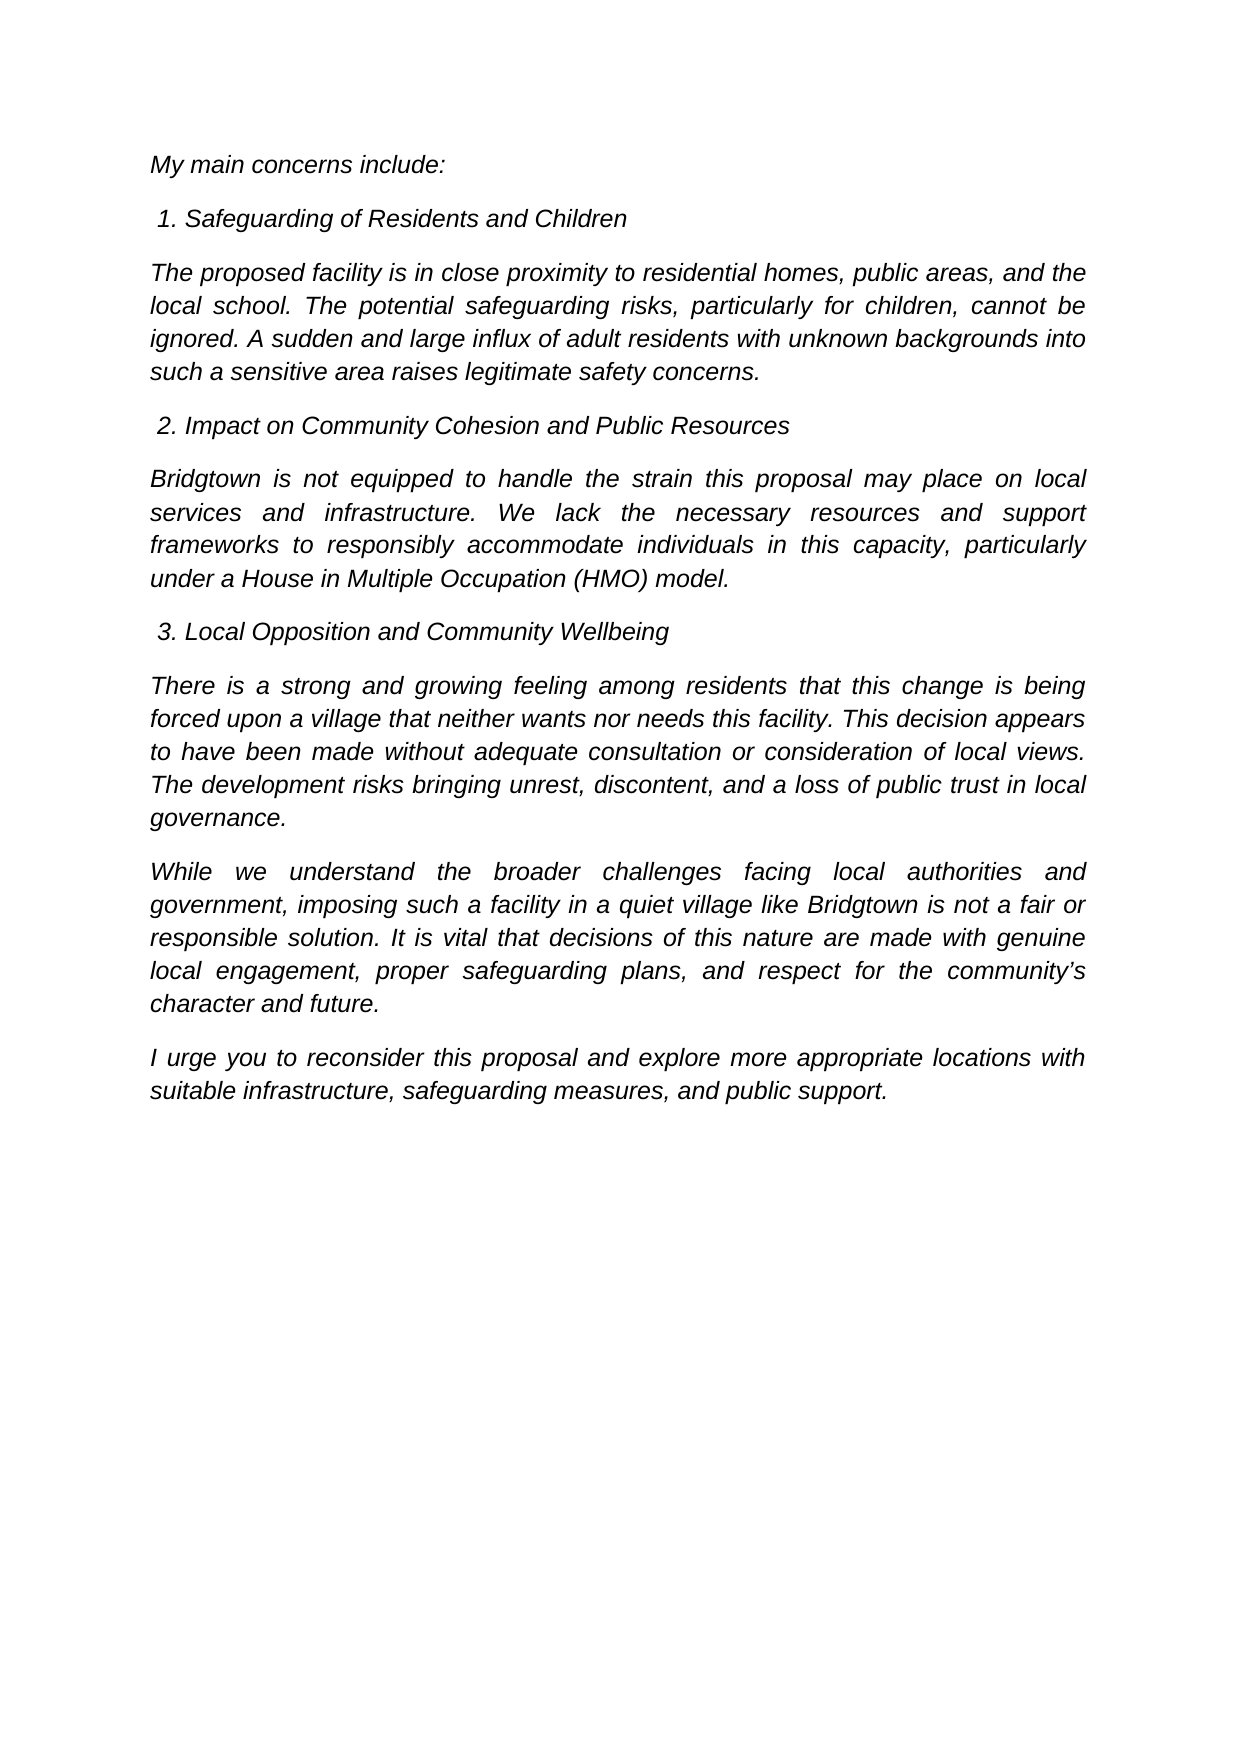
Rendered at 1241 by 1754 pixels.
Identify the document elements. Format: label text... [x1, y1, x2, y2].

text The proposed facility is in close proximity to residential homes, public areas, and the local school. The potential safeguarding risks, particularly for children, cannot be ignored. A sudden and large influx of adult residents with unknown backgrounds into such a sensitive area raises legitimate safety concerns. [150, 258, 1090, 386]
text 2. Impact on Community Cohesion and Public Resources [150, 411, 1090, 439]
text There is a strong and growing feeling among residents that this change is being forced upon a village that neither wants nor needs this facility. This decision appears to have been made without adequate consultation or consideration of local views. The development risks bringing unrest, discontent, and a loss of public trust in local governance. [150, 671, 1090, 832]
text Bridgtown is not equipped to handle the strain this proposal may place on local services and infrastructure. We lack the necessary resources and support frameworks to responsibly accommodate individuals in this capacity, particularly under a House in Multiple Occupation (HMO) model. [150, 464, 1090, 592]
text 1. Safeguarding of Residents and Children [150, 204, 1090, 233]
text My main concerns include: [150, 150, 1090, 179]
text While we understand the broader challenges facing local authorities and government, imposing such a facility in a quiet village like Bridgtown is not a fair or responsible solution. It is vital that decisions of this nature are made with genuine local engagement, proper safeguarding plans, and respect for the community’s character and future. [150, 857, 1090, 1018]
text 3. Local Opposition and Community Wellbeing [150, 617, 1090, 646]
text I urge you to reconsider this proposal and explore more appropriate locations with suitable infrastructure, safeguarding measures, and public support. [150, 1043, 1090, 1105]
